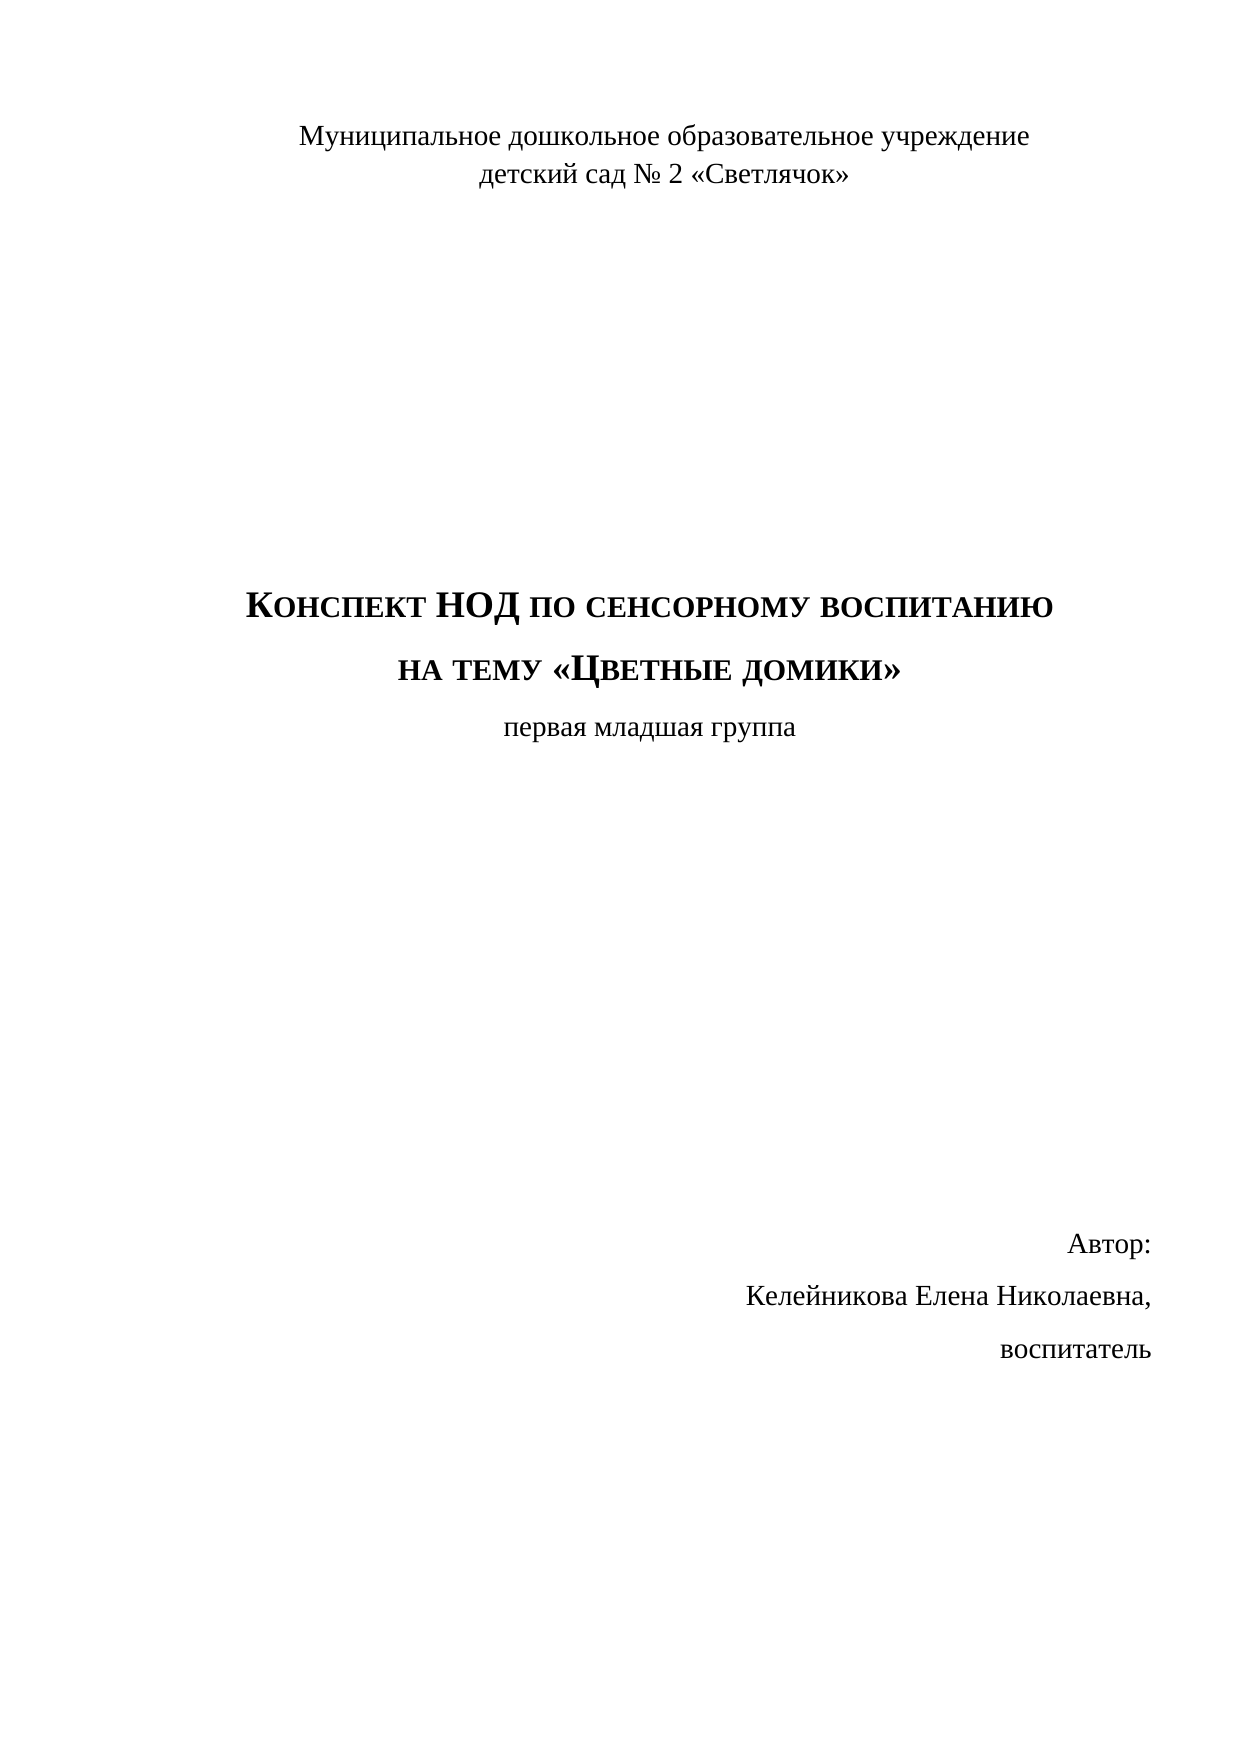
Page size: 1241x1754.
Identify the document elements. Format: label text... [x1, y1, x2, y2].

text Автор: [148, 1226, 1152, 1259]
text Муниципальное дошкольное образовательное учреждение [177, 118, 1152, 152]
text детский сад № 2 «Светлячок» [177, 157, 1152, 190]
text Келейникова Елена Николаевна, [148, 1278, 1152, 1312]
text воспитатель [148, 1331, 1152, 1364]
text Конспект НОД по сенсорному воспитанию [148, 582, 1152, 625]
text первая младшая группа [148, 709, 1152, 743]
text на тему «Цветные домики» [148, 646, 1152, 689]
